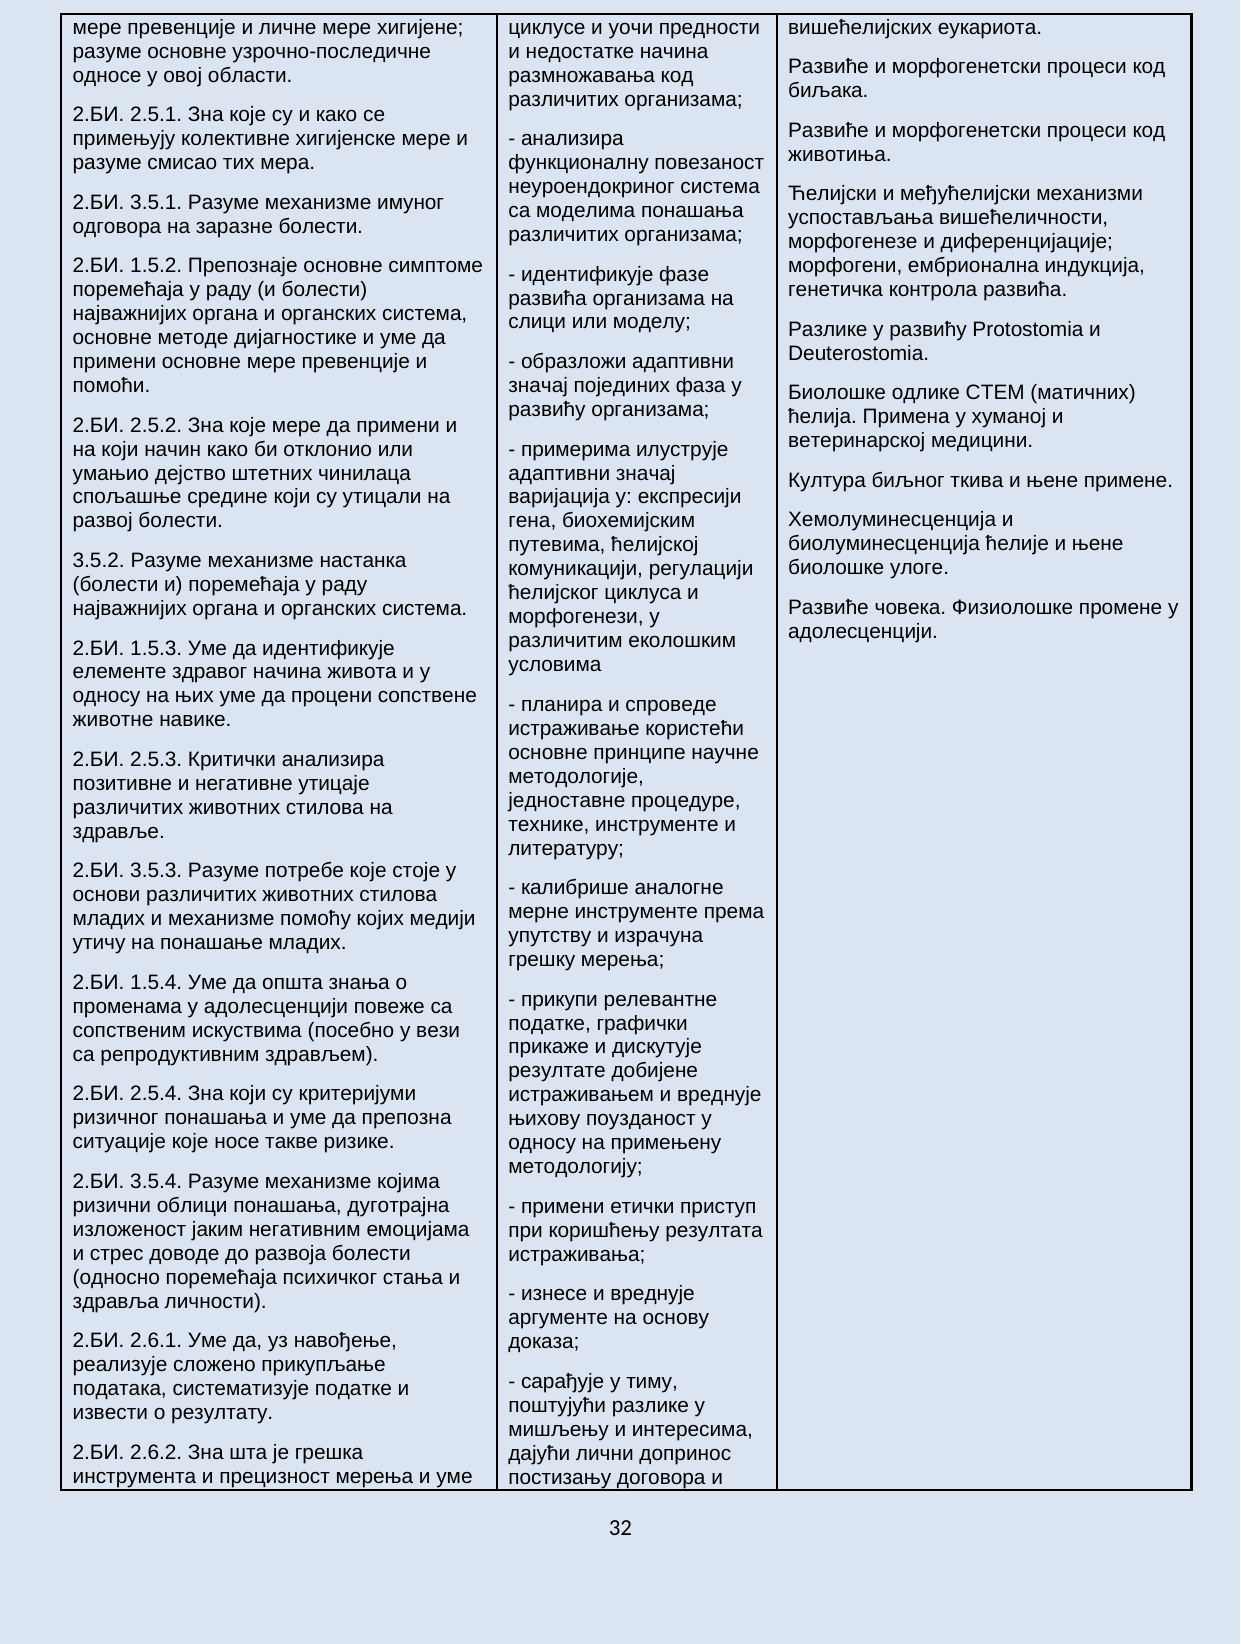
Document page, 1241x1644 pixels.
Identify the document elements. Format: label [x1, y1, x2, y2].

table_cell [778, 15, 1190, 1488]
table_cell [498, 15, 776, 1488]
table_cell [62, 15, 496, 1488]
